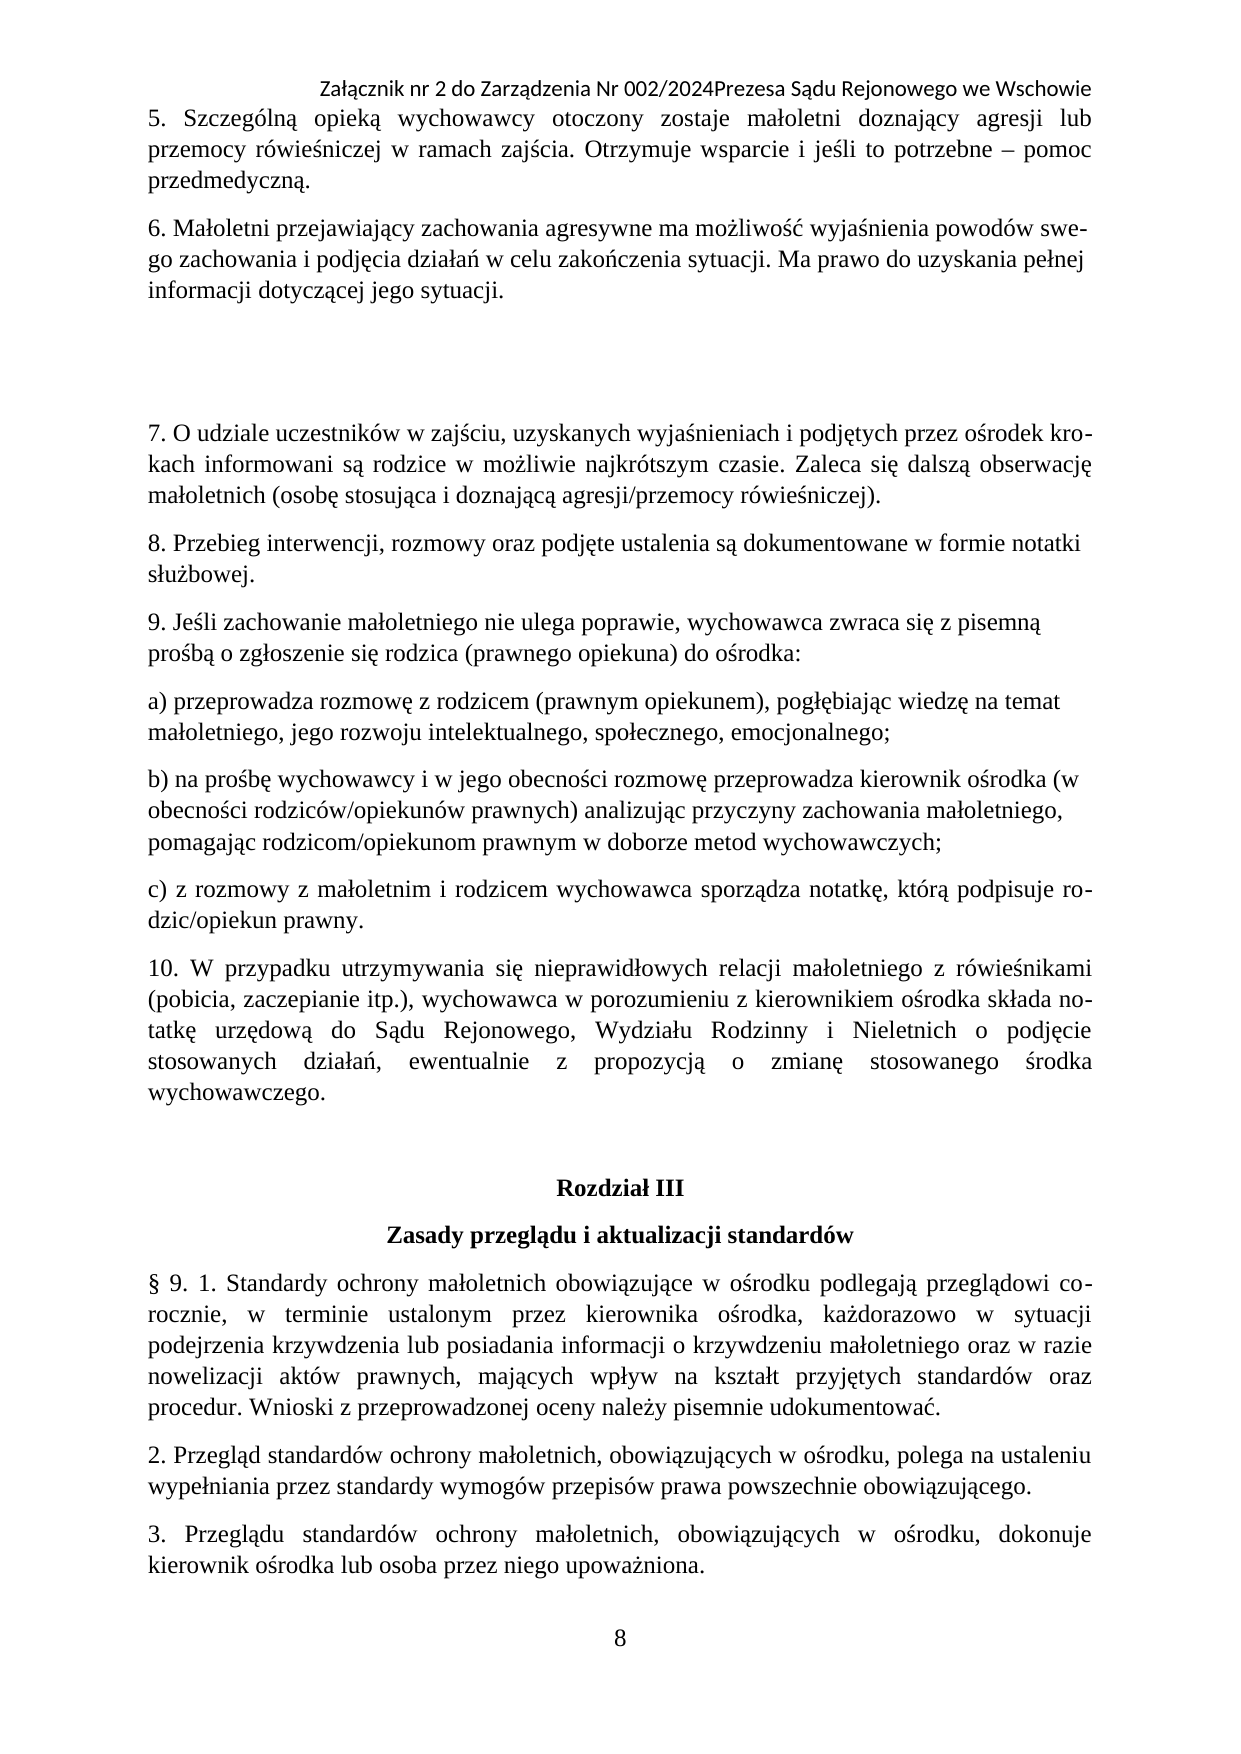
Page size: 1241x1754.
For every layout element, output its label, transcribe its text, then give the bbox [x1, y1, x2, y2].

text 2. Przegląd standardów ochrony małoletnich, obowiązujących w ośrodku, polega na ustaleniu wypełniania przez standardy wymogów przepisów prawa powszechnie obowiązującego. [148, 1440, 1093, 1500]
text 8. Przebieg interwencji, rozmowy oraz podjęte ustalenia są dokumentowane w formie notatki służbowej. [148, 528, 1093, 588]
text 5. Szczególną opieką wychowawcy otoczony zostaje małoletni doznający agresji lub przemocy rówieśniczej w ramach zajścia. Otrzymuje wsparcie i jeśli to potrzebne – pomoc przedmedyczną. [148, 103, 1093, 194]
text 10. W przypadku utrzymywania się nieprawidłowych relacji małoletniego z rówieśnikami (pobicia, zaczepianie itp.), wychowawca w porozumieniu z kierownikiem ośrodka składa notatkę urzędową do Sądu Rejonowego, Wydziału Rodzinny i Nieletnich o podjęcie stosowanych działań, ewentualnie z propozycją o zmianę stosowanego środka wychowawczego. [148, 953, 1093, 1106]
text 7. O udziale uczestników w zajściu, uzyskanych wyjaśnieniach i podjętych przez ośrodek krokach informowani są rodzice w możliwie najkrótszym czasie. Zaleca się dalszą obserwację małoletnich (osobę stosująca i doznającą agresji/przemocy rówieśniczej). [148, 418, 1093, 509]
text c) z rozmowy z małoletnim i rodzicem wychowawca sporządza notatkę, którą podpisuje rodzic/opiekun prawny. [148, 874, 1093, 934]
text a) przeprowadza rozmowę z rodzicem (prawnym opiekunem), pogłębiając wiedzę na temat małoletniego, jego rozwoju intelektualnego, społecznego, emocjonalnego; [148, 686, 1093, 746]
text 3. Przeglądu standardów ochrony małoletnich, obowiązujących w ośrodku, dokonuje kierownik ośrodka lub osoba przez niego upoważniona. [148, 1519, 1093, 1578]
text b) na prośbę wychowawcy i w jego obecności rozmowę przeprowadza kierownik ośrodka (w obecności rodziców/opiekunów prawnych) analizując przyczyny zachowania małoletniego, pomagając rodzicom/opiekunom prawnym w doborze metod wychowawczych; [148, 764, 1093, 855]
text Zasady przeglądu i aktualizacji standardów [148, 1220, 1093, 1249]
text 9. Jeśli zachowanie małoletniego nie ulega poprawie, wychowawca zwraca się z pisemną prośbą o zgłoszenie się rodzica (prawnego opiekuna) do ośrodka: [148, 607, 1093, 667]
text § 9. 1. Standardy ochrony małoletnich obowiązujące w ośrodku podlegają przeglądowi corocznie, w terminie ustalonym przez kierownika ośrodka, każdorazowo w sytuacji podejrzenia krzywdzenia lub posiadania informacji o krzywdzeniu małoletniego oraz w razie nowelizacji aktów prawnych, mających wpływ na kształt przyjętych standardów oraz procedur. Wnioski z przeprowadzonej oceny należy pisemnie udokumentować. [148, 1268, 1093, 1421]
text 6. Małoletni przejawiający zachowania agresywne ma możliwość wyjaśnienia powodów swego zachowania i podjęcia działań w celu zakończenia sytuacji. Ma prawo do uzyskania pełnej informacji dotyczącej jego sytuacji. [148, 213, 1093, 304]
text Rozdział III [148, 1173, 1093, 1201]
